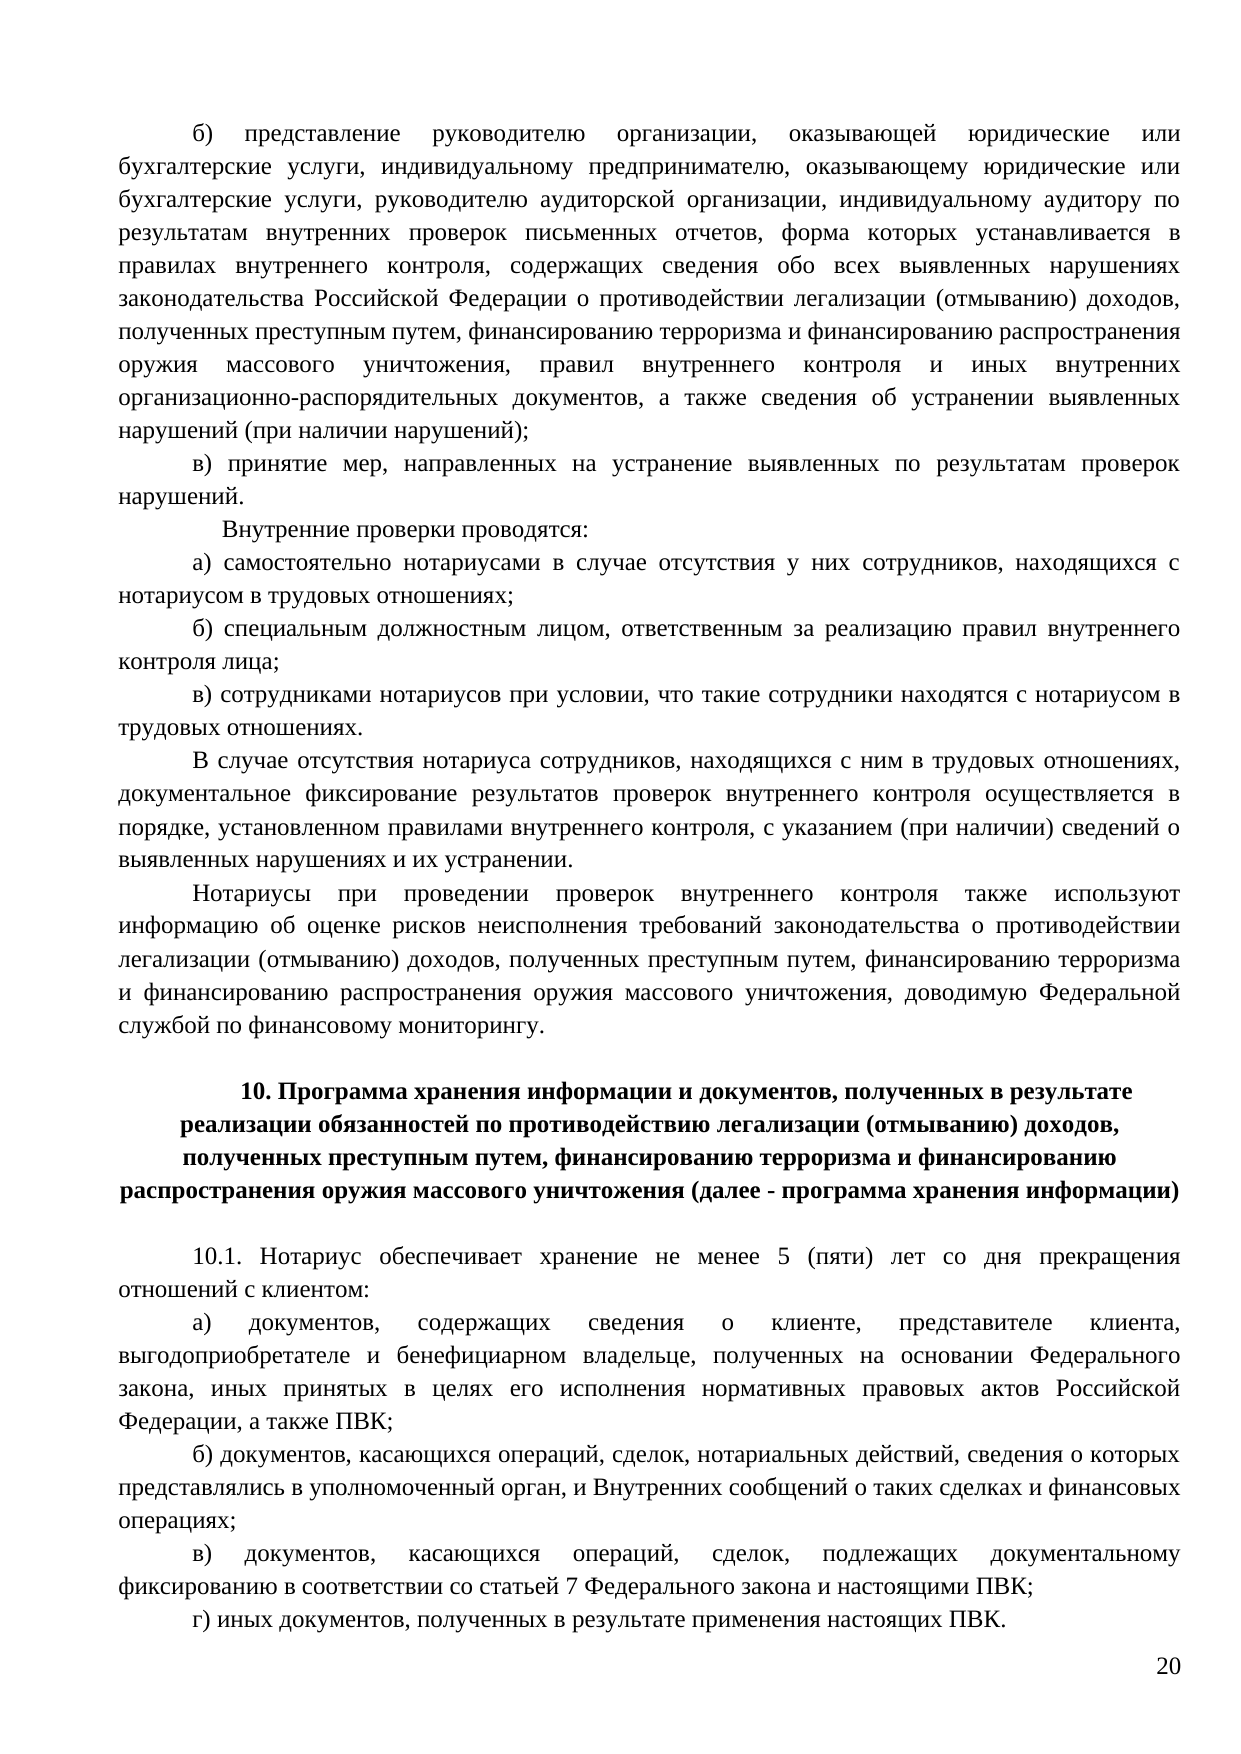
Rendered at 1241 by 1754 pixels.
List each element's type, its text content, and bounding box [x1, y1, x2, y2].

text б) документов, касающихся операций, сделок, нотариальных действий, сведения о которых представлялись в уполномоченный орган, и Внутренних сообщений о таких сделках и финансовых операциях; [118, 1439, 1181, 1534]
text Внутренние проверки проводятся: [118, 514, 1181, 543]
subtitle 10. Программа хранения информации и документов, полученных в результате реализации обязанностей по противодействию легализации (отмыванию) доходов, полученных преступным путем, финансированию терроризма и финансированию распространения оружия массового уничтожения (далее - программа хранения информации) [118, 1076, 1181, 1203]
text 10.1. Нотариус обеспечивает хранение не менее 5 (пяти) лет со дня прекращения отношений с клиентом: [118, 1241, 1181, 1303]
text в) сотрудниками нотариусов при условии, что такие сотрудники находятся с нотариусом в трудовых отношениях. [118, 679, 1181, 741]
text г) иных документов, полученных в результате применения настоящих ПВК. [118, 1604, 1181, 1633]
text В случае отсутствия нотариуса сотрудников, находящихся с ним в трудовых отношениях, документальное фиксирование результатов проверок внутреннего контроля осуществляется в порядке, установленном правилами внутреннего контроля, с указанием (при наличии) сведений о выявленных нарушениях и их устранении. [118, 746, 1181, 873]
text б) представление руководителю организации, оказывающей юридические или бухгалтерские услуги, индивидуальному предпринимателю, оказывающему юридические или бухгалтерские услуги, руководителю аудиторской организации, индивидуальному аудитору по результатам внутренних проверок письменных отчетов, форма которых устанавливается в правилах внутреннего контроля, содержащих сведения обо всех выявленных нарушениях законодательства Российской Федерации о противодействии легализации (отмыванию) доходов, полученных преступным путем, финансированию терроризма и финансированию распространения оружия массового уничтожения, правил внутреннего контроля и иных внутренних организационно-распорядительных документов, а также сведения об устранении выявленных нарушений (при наличии нарушений); [118, 118, 1181, 444]
text в) документов, касающихся операций, сделок, подлежащих документальному фиксированию в соответствии со статьей 7 Федерального закона и настоящими ПВК; [118, 1538, 1181, 1600]
text в) принятие мер, направленных на устранение выявленных по результатам проверок нарушений. [118, 448, 1181, 510]
text б) специальным должностным лицом, ответственным за реализацию правил внутреннего контроля лица; [118, 613, 1181, 675]
text а) документов, содержащих сведения о клиенте, представителе клиента, выгодоприобретателе и бенефициарном владельце, полученных на основании Федерального закона, иных принятых в целях его исполнения нормативных правовых актов Российской Федерации, а также ПВК; [118, 1307, 1181, 1435]
text а) самостоятельно нотариусами в случае отсутствия у них сотрудников, находящихся с нотариусом в трудовых отношениях; [118, 547, 1181, 609]
text Нотариусы при проведении проверок внутреннего контроля также используют информацию об оценке рисков неисполнения требований законодательства о противодействии легализации (отмыванию) доходов, полученных преступным путем, финансированию терроризма и финансированию распространения оружия массового уничтожения, доводимую Федеральной службой по финансовому мониторингу. [118, 878, 1181, 1038]
